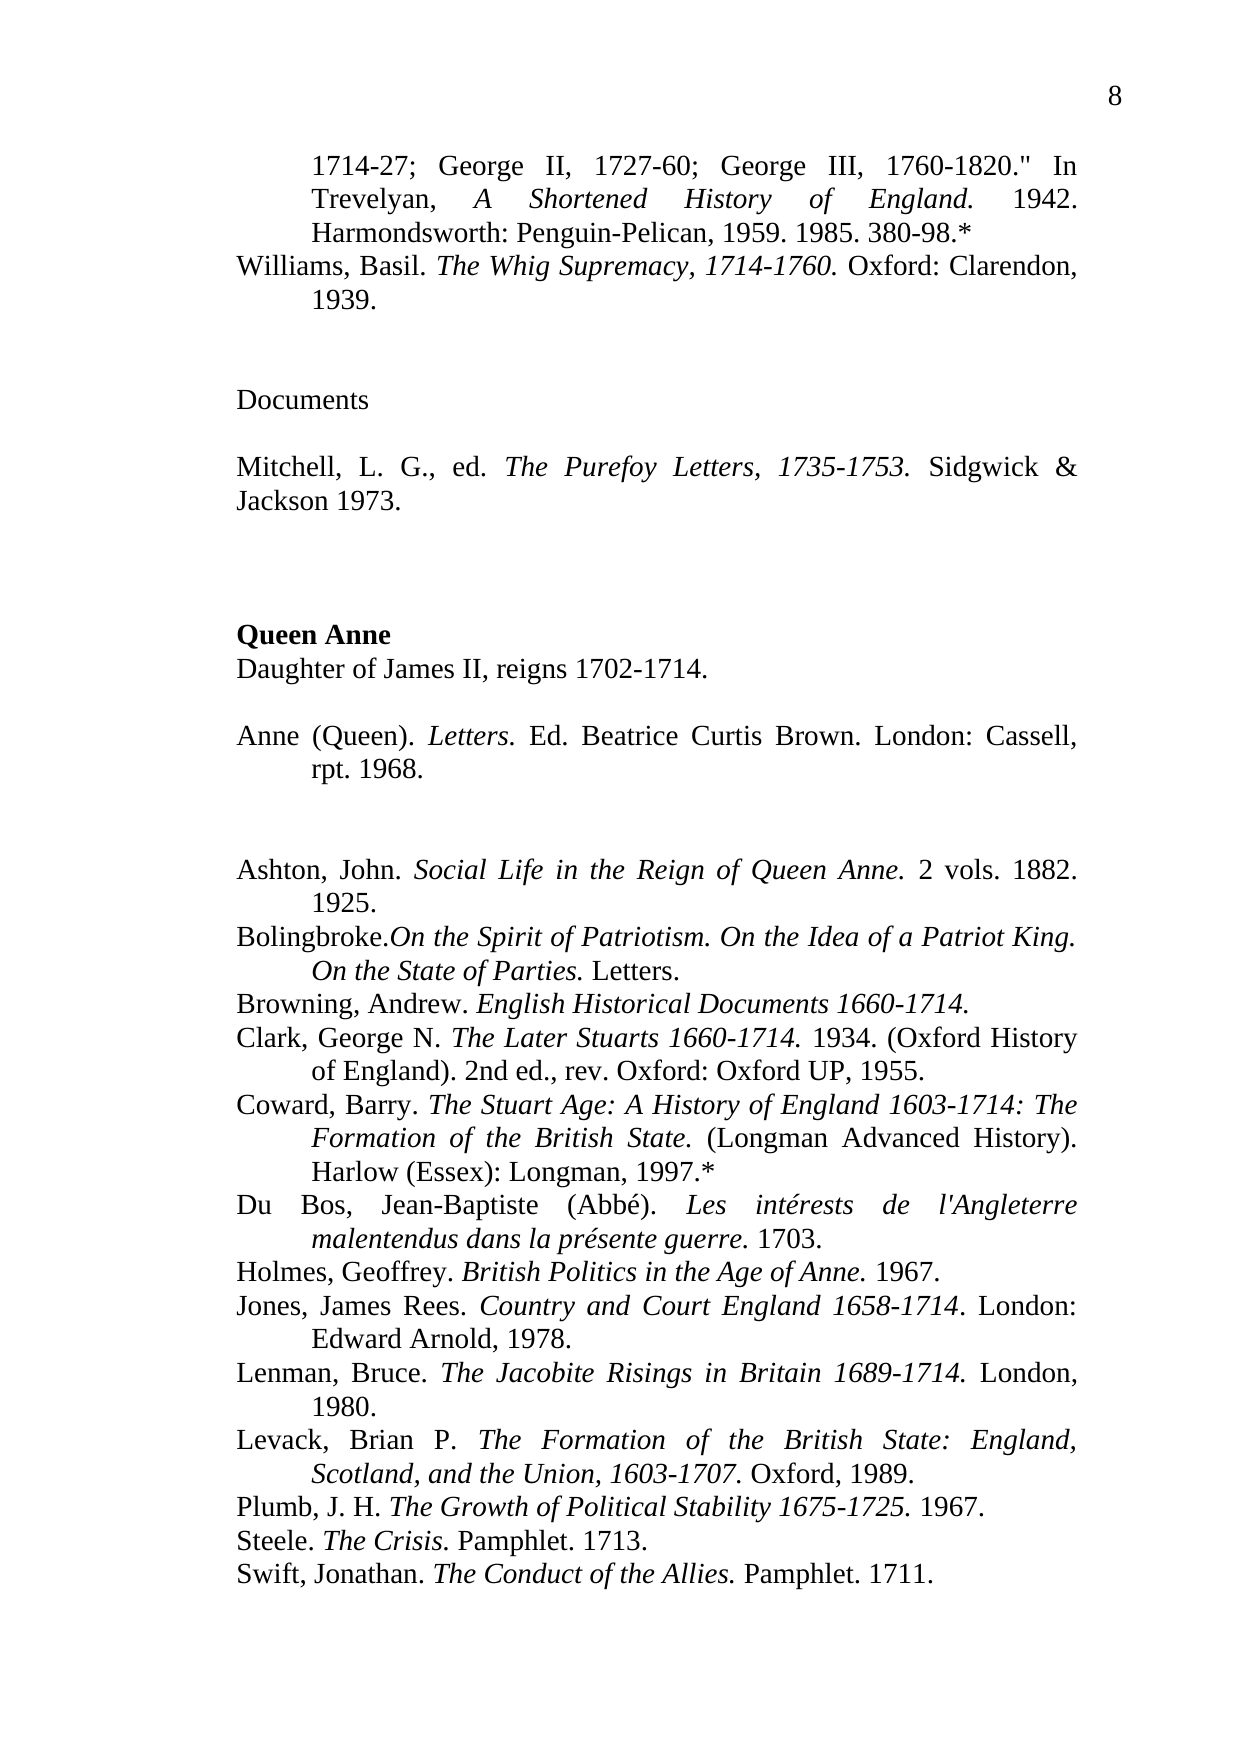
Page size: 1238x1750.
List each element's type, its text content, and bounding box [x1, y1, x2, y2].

text Queen Anne [236, 617, 1078, 651]
text Anne (Queen). Letters. Ed. Beatrice Curtis Brown. London: Cassell, rpt. 1968. [236, 718, 1078, 785]
text Daughter of James II, reigns 1702-1714. [236, 651, 1078, 684]
text Levack, Brian P. The Formation of the British State: England, Scotland, and the Union, 1603-1707. Oxford, 1989. [236, 1422, 1078, 1489]
text Williams, Basil. The Whig Supremacy, 1714-1760. Oxford: Clarendon, 1939. [236, 248, 1078, 315]
text Browning, Andrew. English Historical Documents 1660-1714. [236, 986, 1078, 1020]
text Swift, Jonathan. The Conduct of the Allies. Pamphlet. 1711. [236, 1556, 1078, 1590]
text Coward, Barry. The Stuart Age: A History of England 1603-1714: The Formation of the British State. (Longman Advanced History). Harlow (Essex): Longman, 1997.* [236, 1087, 1078, 1187]
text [236, 148, 1078, 248]
text Du Bos, Jean-Baptiste (Abbé). Les intérests de l'Angleterre malentendus dans la présente guerre. 1703. [236, 1187, 1078, 1254]
text Plumb, J. H. The Growth of Political Stability 1675-1725. 1967. [236, 1489, 1078, 1523]
text Clark, George N. The Later Stuarts 1660-1714. 1934. (Oxford History of England). 2nd ed., rev. Oxford: Oxford UP, 1955. [236, 1020, 1078, 1087]
text Jones, James Rees. Country and Court England 1658-1714. London: Edward Arnold, 1978. [236, 1288, 1077, 1355]
text Documents [236, 382, 1078, 416]
text Holmes, Geoffrey. British Politics in the Age of Anne. 1967. [236, 1254, 1078, 1288]
text Mitchell, L. G., ed. The Purefoy Letters, 1735-1753. Sidgwick & Jackson 1973. [236, 449, 1078, 517]
text Steele. The Crisis. Pamphlet. 1713. [236, 1523, 1078, 1556]
text Ashton, John. Social Life in the Reign of Queen Anne. 2 vols. 1882. 1925. [236, 852, 1078, 919]
text Lenman, Bruce. The Jacobite Risings in Britain 1689-1714. London, 1980. [236, 1355, 1078, 1422]
text Bolingbroke.On the Spirit of Patriotism. On the Idea of a Patriot King. On the State of Parties. Letters. [236, 919, 1078, 986]
